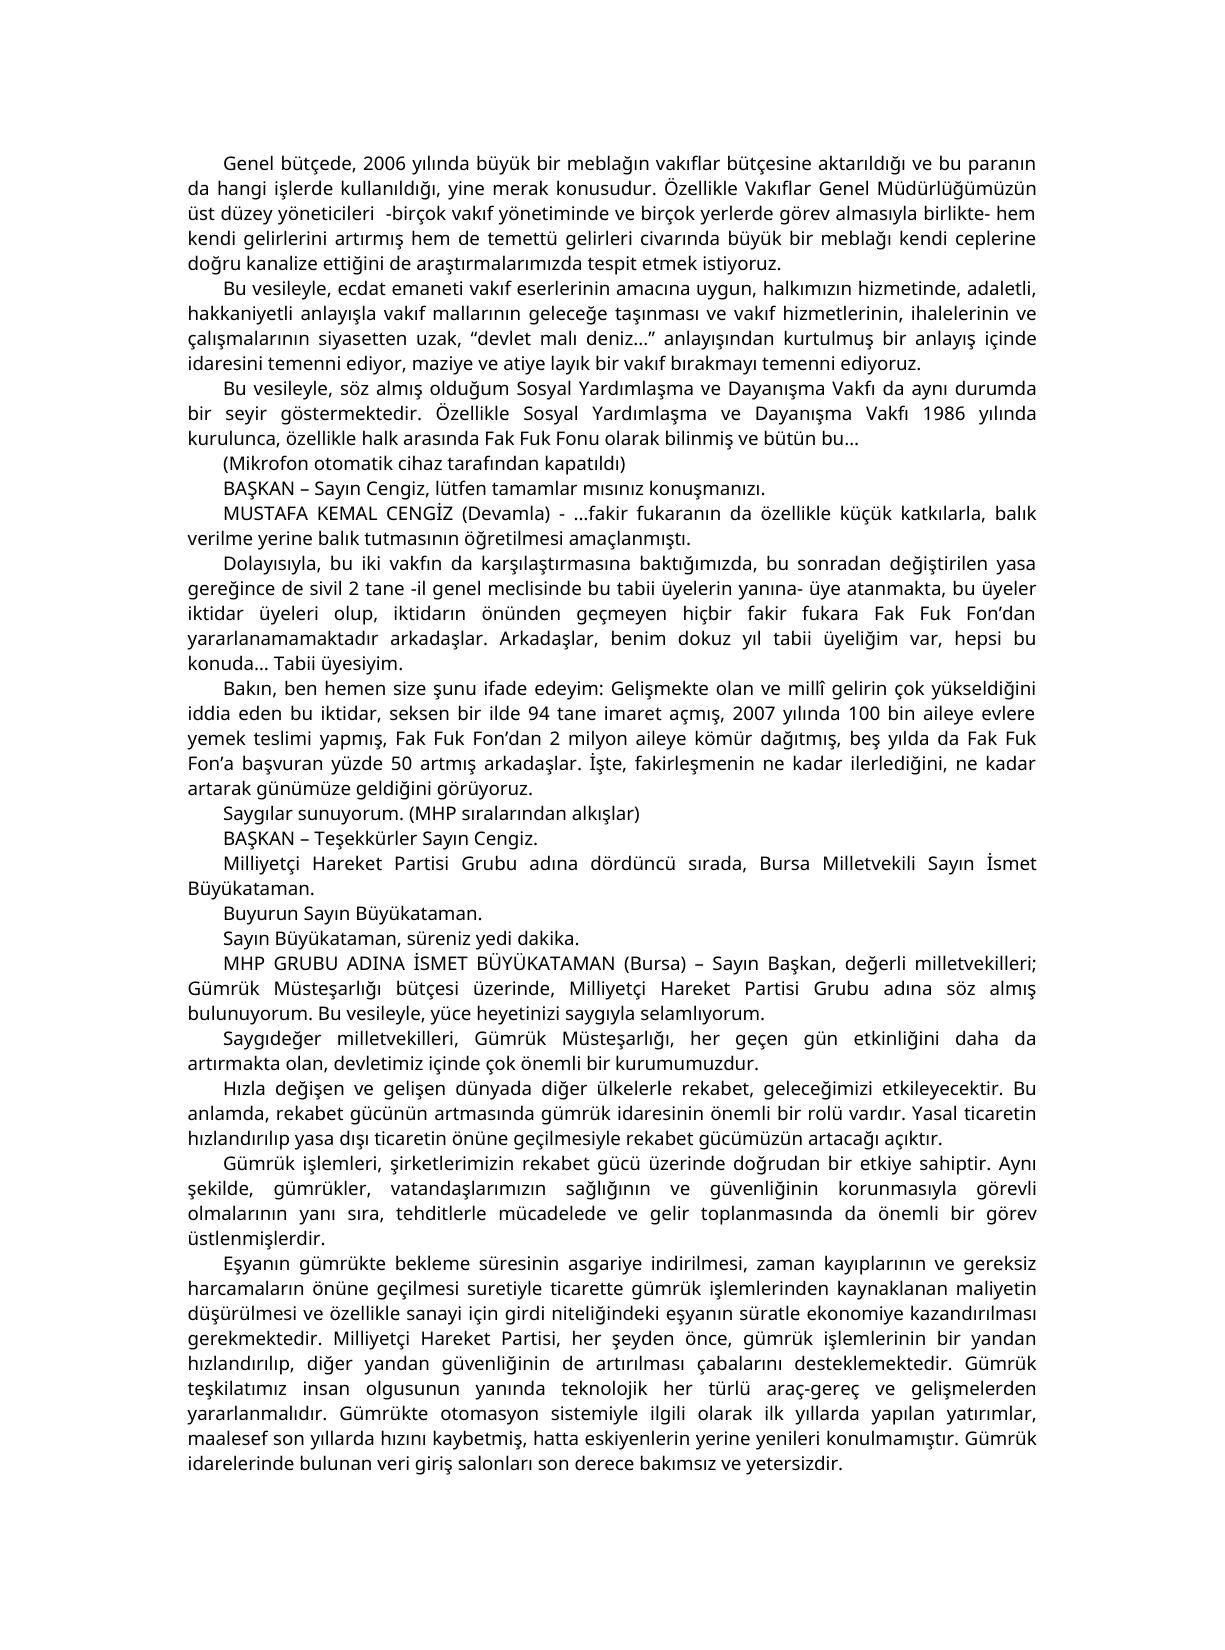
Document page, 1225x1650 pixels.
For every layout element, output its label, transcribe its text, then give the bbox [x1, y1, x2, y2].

text Hızla değişen ve gelişen dünyada diğer ülkelerle rekabet, geleceğimizi etkileyecektir. Bu anlamda, rekabet gücünün artmasında gümrük idaresinin önemli bir rolü vardır. Yasal ticaretin hızlandırılıp yasa dışı ticaretin önüne geçilmesiyle rekabet gücümüzün artacağı açıktır. [187, 1075, 1037, 1150]
text MUSTAFA KEMAL CENGİZ (Devamla) - …fakir fukaranın da özellikle küçük katkılarla, balık verilme yerine balık tutmasının öğretilmesi amaçlanmıştı. [187, 500, 1037, 550]
text Bu vesileyle, söz almış olduğum Sosyal Yardımlaşma ve Dayanışma Vakfı da aynı durumda bir seyir göstermektedir. Özellikle Sosyal Yardımlaşma ve Dayanışma Vakfı 1986 yılında kurulunca, özellikle halk arasında Fak Fuk Fonu olarak bilinmiş ve bütün bu… [187, 375, 1037, 450]
text BAŞKAN – Sayın Cengiz, lütfen tamamlar mısınız konuşmanızı. [187, 475, 1037, 500]
text Eşyanın gümrükte bekleme süresinin asgariye indirilmesi, zaman kayıplarının ve gereksiz harcamaların önüne geçilmesi suretiyle ticarette gümrük işlemlerinden kaynaklanan maliyetin düşürülmesi ve özellikle sanayi için girdi niteliğindeki eşyanın süratle ekonomiye kazandırılması gerekmektedir. Milliyetçi Hareket Partisi, her şeyden önce, gümrük işlemlerinin bir yandan hızlandırılıp, diğer yandan güvenliğinin de artırılması çabalarını desteklemektedir. Gümrük teşkilatımız insan olgusunun yanında teknolojik her türlü araç-gereç ve gelişmelerden yararlanmalıdır. Gümrükte otomasyon sistemiyle ilgili olarak ilk yıllarda yapılan yatırımlar, maalesef son yıllarda hızını kaybetmiş, hatta eskiyenlerin yerine yenileri konulmamıştır. Gümrük idarelerinde bulunan veri giriş salonları son derece bakımsız ve yetersizdir. [187, 1250, 1037, 1475]
text Gümrük işlemleri, şirketlerimizin rekabet gücü üzerinde doğrudan bir etkiye sahiptir. Aynı şekilde, gümrükler, vatandaşlarımızın sağlığının ve güvenliğinin korunmasıyla görevli olmalarının yanı sıra, tehditlerle mücadelede ve gelir toplanmasında da önemli bir görev üstlenmişlerdir. [187, 1150, 1037, 1250]
text MHP GRUBU ADINA İSMET BÜYÜKATAMAN (Bursa) – Sayın Başkan, değerli milletvekilleri; Gümrük Müsteşarlığı bütçesi üzerinde, Milliyetçi Hareket Partisi Grubu adına söz almış bulunuyorum. Bu vesileyle, yüce heyetinizi saygıyla selamlıyorum. [187, 950, 1037, 1025]
text Dolayısıyla, bu iki vakfın da karşılaştırmasına baktığımızda, bu sonradan değiştirilen yasa gereğince de sivil 2 tane -il genel meclisinde bu tabii üyelerin yanına- üye atanmakta, bu üyeler iktidar üyeleri olup, iktidarın önünden geçmeyen hiçbir fakir fukara Fak Fuk Fon’dan yararlanamamaktadır arkadaşlar. Arkadaşlar, benim dokuz yıl tabii üyeliğim var, hepsi bu konuda… Tabii üyesiyim. [187, 550, 1037, 675]
text Genel bütçede, 2006 yılında büyük bir meblağın vakıflar bütçesine aktarıldığı ve bu paranın da hangi işlerde kullanıldığı, yine merak konusudur. Özellikle Vakıflar Genel Müdürlüğümüzün üst düzey yöneticileri -birçok vakıf yönetiminde ve birçok yerlerde görev almasıyla birlikte- hem kendi gelirlerini artırmış hem de temettü gelirleri civarında büyük bir meblağı kendi ceplerine doğru kanalize ettiğini de araştırmalarımızda tespit etmek istiyoruz. [187, 150, 1037, 275]
text Saygılar sunuyorum. (MHP sıralarından alkışlar) [187, 800, 1037, 825]
text (Mikrofon otomatik cihaz tarafından kapatıldı) [187, 450, 1037, 475]
text BAŞKAN – Teşekkürler Sayın Cengiz. [187, 825, 1037, 850]
text Buyurun Sayın Büyükataman. [187, 900, 1037, 925]
text Saygıdeğer milletvekilleri, Gümrük Müsteşarlığı, her geçen gün etkinliğini daha da artırmakta olan, devletimiz içinde çok önemli bir kurumumuzdur. [187, 1025, 1037, 1075]
text Bakın, ben hemen size şunu ifade edeyim: Gelişmekte olan ve millî gelirin çok yükseldiğini iddia eden bu iktidar, seksen bir ilde 94 tane imaret açmış, 2007 yılında 100 bin aileye evlere yemek teslimi yapmış, Fak Fuk Fon’dan 2 milyon aileye kömür dağıtmış, beş yılda da Fak Fuk Fon’a başvuran yüzde 50 artmış arkadaşlar. İşte, fakirleşmenin ne kadar ilerlediğini, ne kadar artarak günümüze geldiğini görüyoruz. [187, 675, 1037, 800]
text Bu vesileyle, ecdat emaneti vakıf eserlerinin amacına uygun, halkımızın hizmetinde, adaletli, hakkaniyetli anlayışla vakıf mallarının geleceğe taşınması ve vakıf hizmetlerinin, ihalelerinin ve çalışmalarının siyasetten uzak, “devlet malı deniz...” anlayışından kurtulmuş bir anlayış içinde idaresini temenni ediyor, maziye ve atiye layık bir vakıf bırakmayı temenni ediyoruz. [187, 275, 1037, 375]
text Sayın Büyükataman, süreniz yedi dakika. [187, 925, 1037, 950]
text Milliyetçi Hareket Partisi Grubu adına dördüncü sırada, Bursa Milletvekili Sayın İsmet Büyükataman. [187, 850, 1037, 900]
